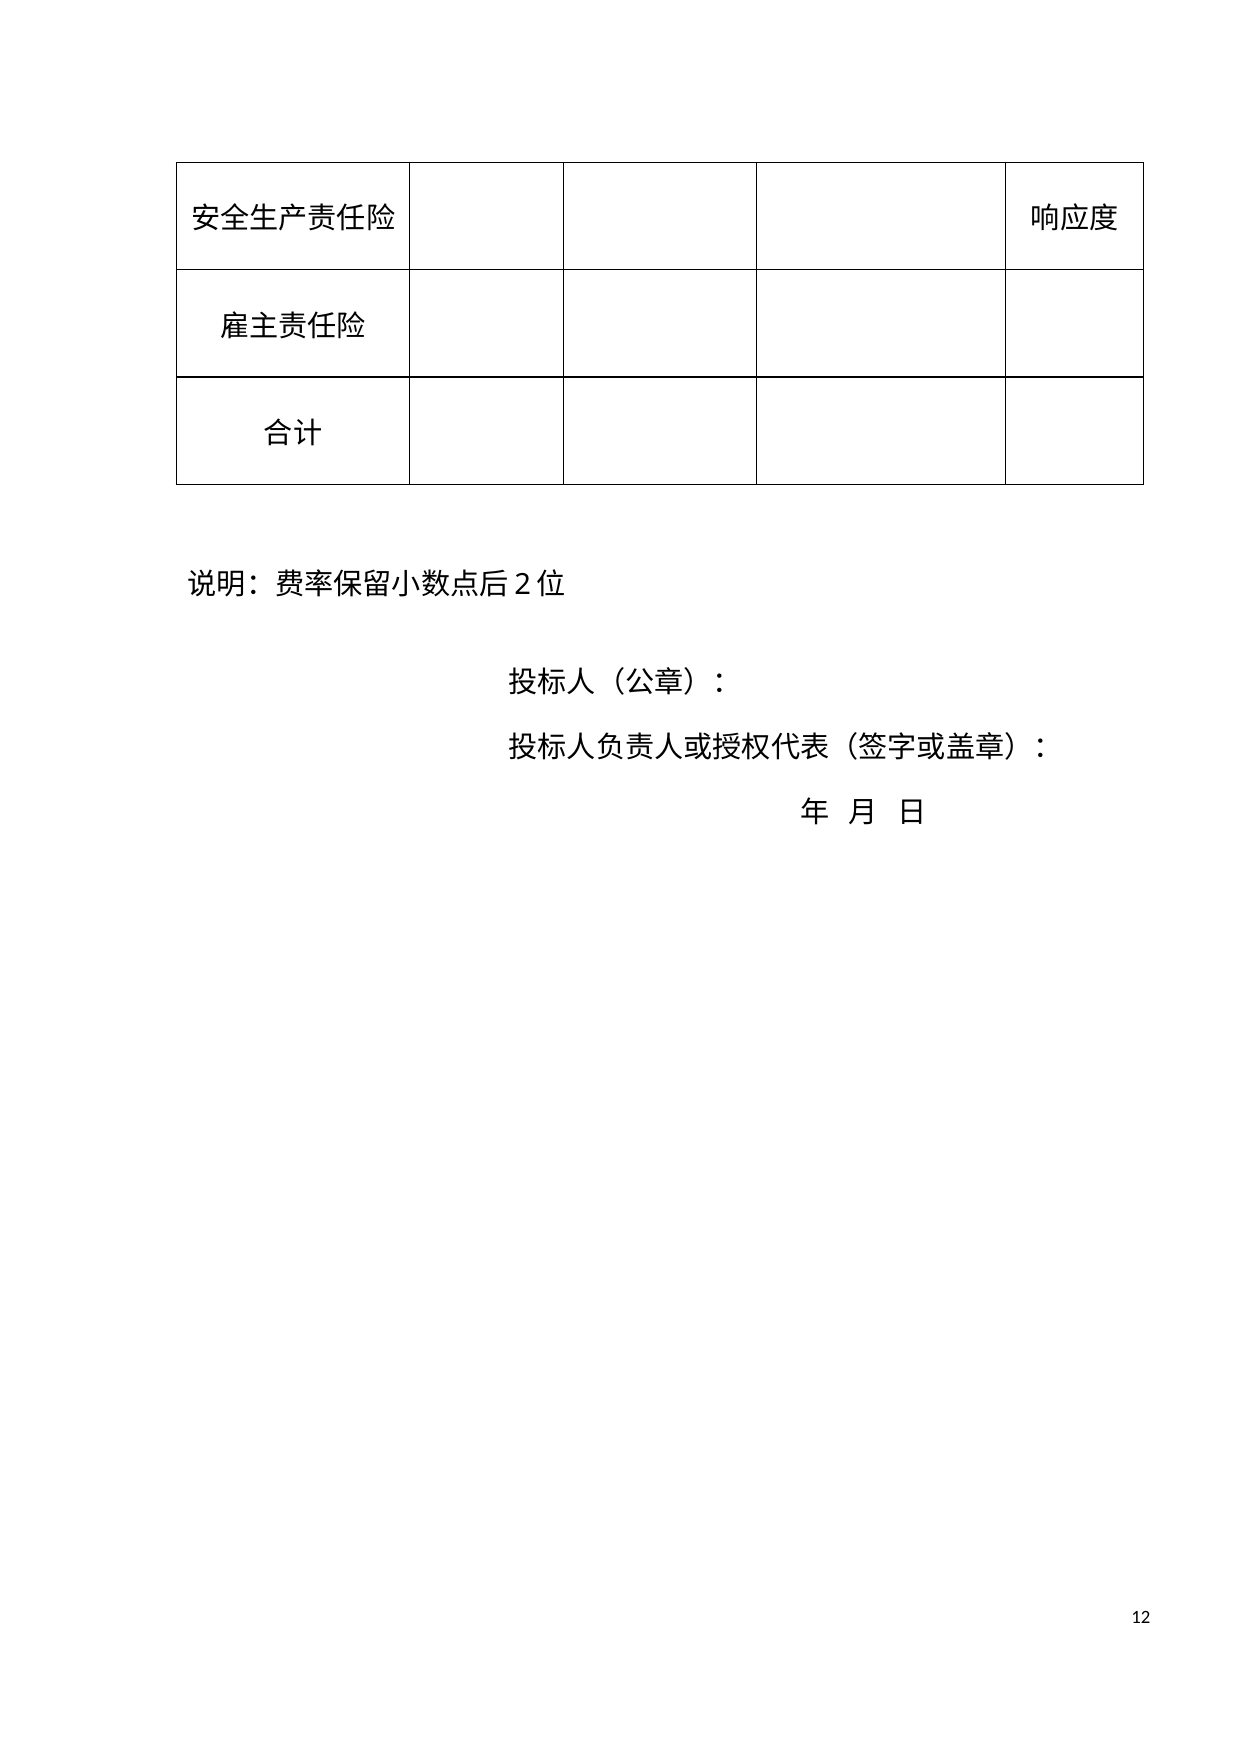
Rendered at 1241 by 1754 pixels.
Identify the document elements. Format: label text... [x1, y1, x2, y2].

text 投标人负责人或授权代表（签字或盖章）： [187, 712, 1150, 777]
table_cell 合计 [177, 378, 409, 483]
text 年 月 日 [187, 777, 1150, 842]
table_cell [410, 378, 563, 483]
table_cell 响应度 [1006, 163, 1143, 269]
table_cell [757, 378, 1005, 483]
table_cell [1006, 270, 1143, 376]
table_cell [410, 270, 563, 376]
table_cell [564, 163, 756, 269]
table_cell 安全生产责任险 [177, 163, 409, 269]
table_cell [757, 163, 1005, 269]
table_cell [757, 270, 1005, 376]
table_cell 雇主责任险 [177, 270, 409, 376]
table_cell [564, 378, 756, 483]
table_cell [1006, 378, 1143, 483]
text 说明：费率保留小数点后2位 [187, 549, 1150, 614]
table_cell [564, 270, 756, 376]
table_cell [410, 163, 563, 269]
text 投标人（公章）： [187, 647, 1150, 712]
